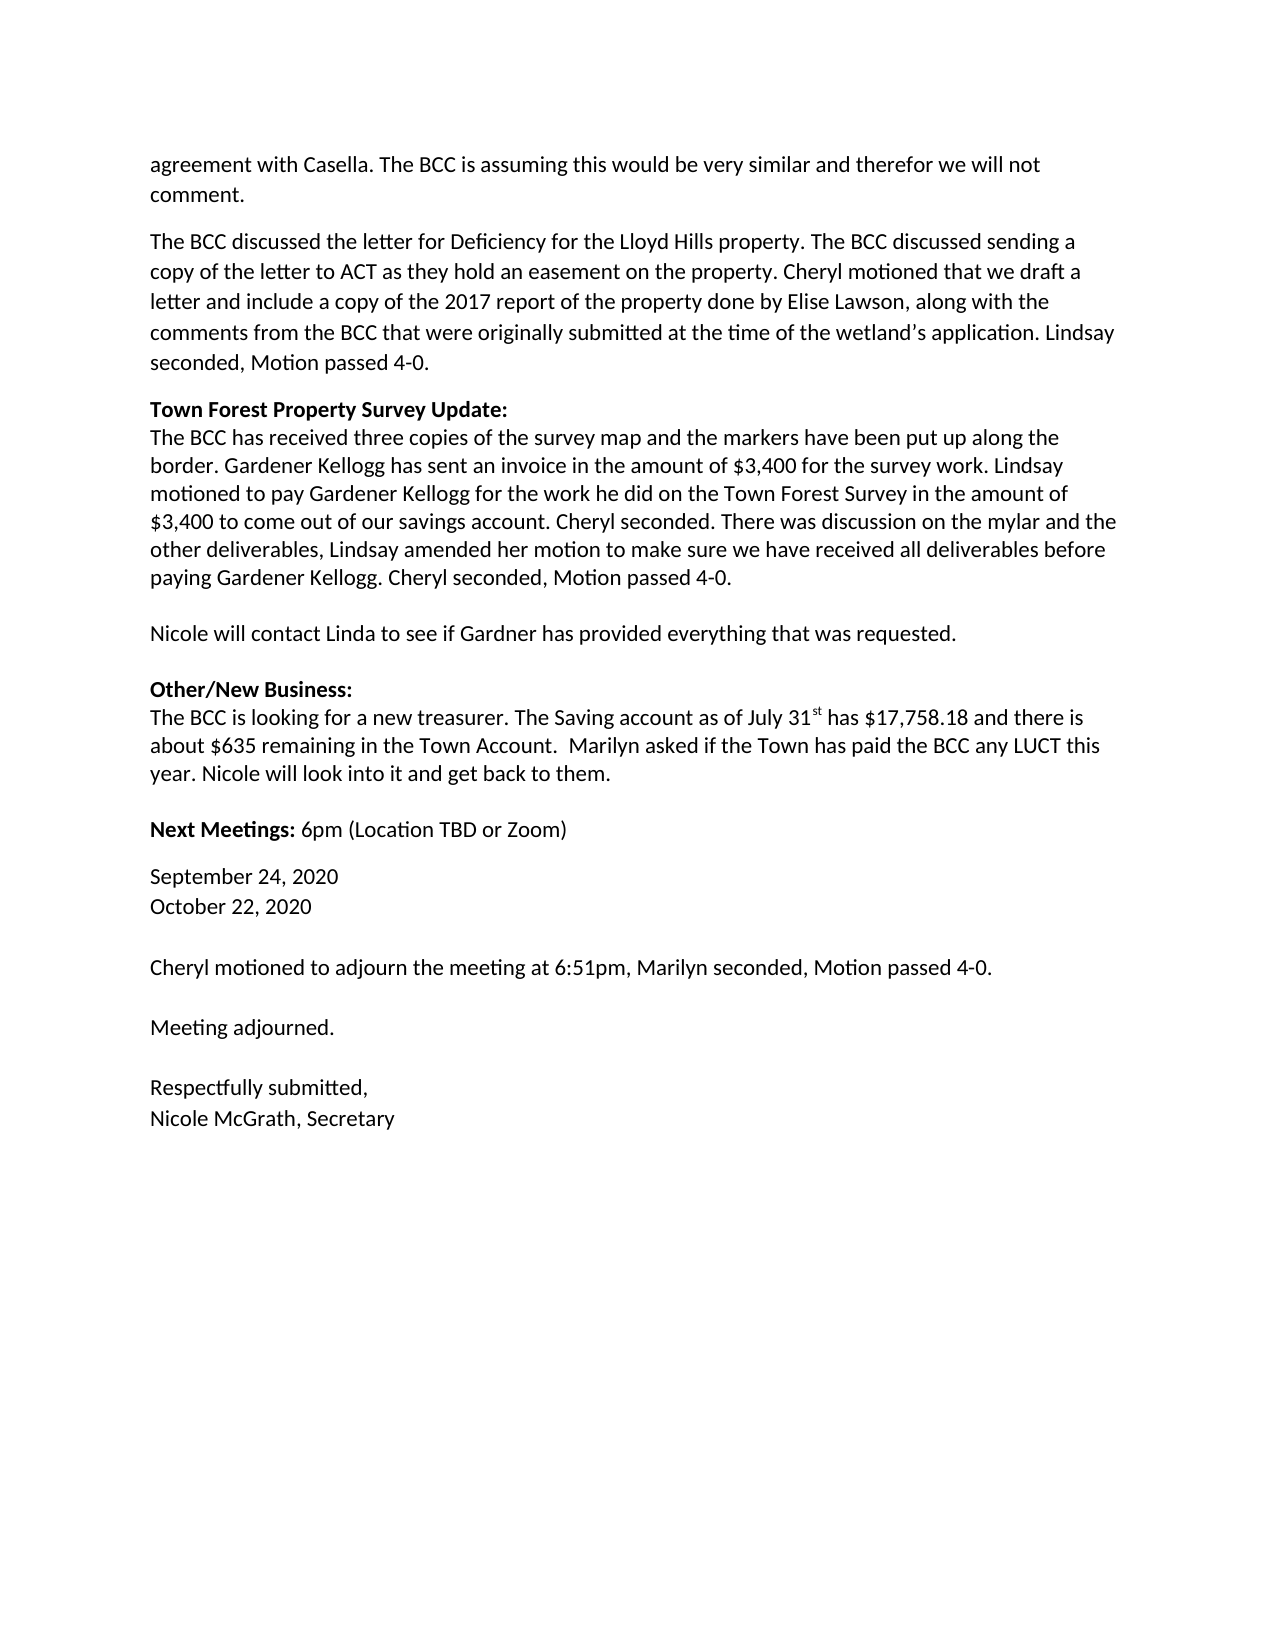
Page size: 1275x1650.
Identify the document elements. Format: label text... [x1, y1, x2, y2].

text Nicole McGrath, Secretary [150, 1104, 1125, 1132]
text Meeting adjourned. [150, 1013, 1125, 1041]
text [150, 150, 1125, 208]
text October 22, 2020 [150, 892, 1125, 920]
text The BCC discussed the letter for Deficiency for the Lloyd Hills property. The BCC discussed sending a copy of the letter to ACT as they hold an easement on the property. Cheryl motioned that we draft a letter and include a copy of the 2017 report of the property done by Elise Lawson, along with the comments from the BCC that were originally submitted at the time of the wetland’s application. Lindsay seconded, Motion passed 4-0. [150, 227, 1125, 376]
text September 24, 2020 [150, 862, 1125, 890]
text Other/New Business: [150, 675, 1125, 703]
text The BCC has received three copies of the survey map and the markers have been put up along the border. Gardener Kellogg has sent an invoice in the amount of $3,400 for the survey work. Lindsay motioned to pay Gardener Kellogg for the work he did on the Town Forest Survey in the amount of $3,400 to come out of our savings account. Cheryl seconded. There was discussion on the mylar and the other deliverables, Lindsay amended her motion to make sure we have received all deliverables before paying Gardener Kellogg. Cheryl seconded, Motion passed 4-0. [150, 423, 1125, 591]
text Cheryl motioned to adjourn the meeting at 6:51pm, Marilyn seconded, Motion passed 4-0. [150, 953, 1125, 981]
text Next Meetings: 6pm (Location TBD or Zoom) [150, 815, 1125, 843]
text Town Forest Property Survey Update: [150, 395, 1125, 423]
text The BCC is looking for a new treasurer. The Saving account as of July 31st has $17,758.18 and there is about $635 remaining in the Town Account. Marilyn asked if the Town has paid the BCC any LUCT this year. Nicole will look into it and get back to them. [150, 703, 1125, 787]
text Respectfully submitted, [150, 1073, 1125, 1101]
text Nicole will contact Linda to see if Gardner has provided everything that was requested. [150, 619, 1125, 647]
